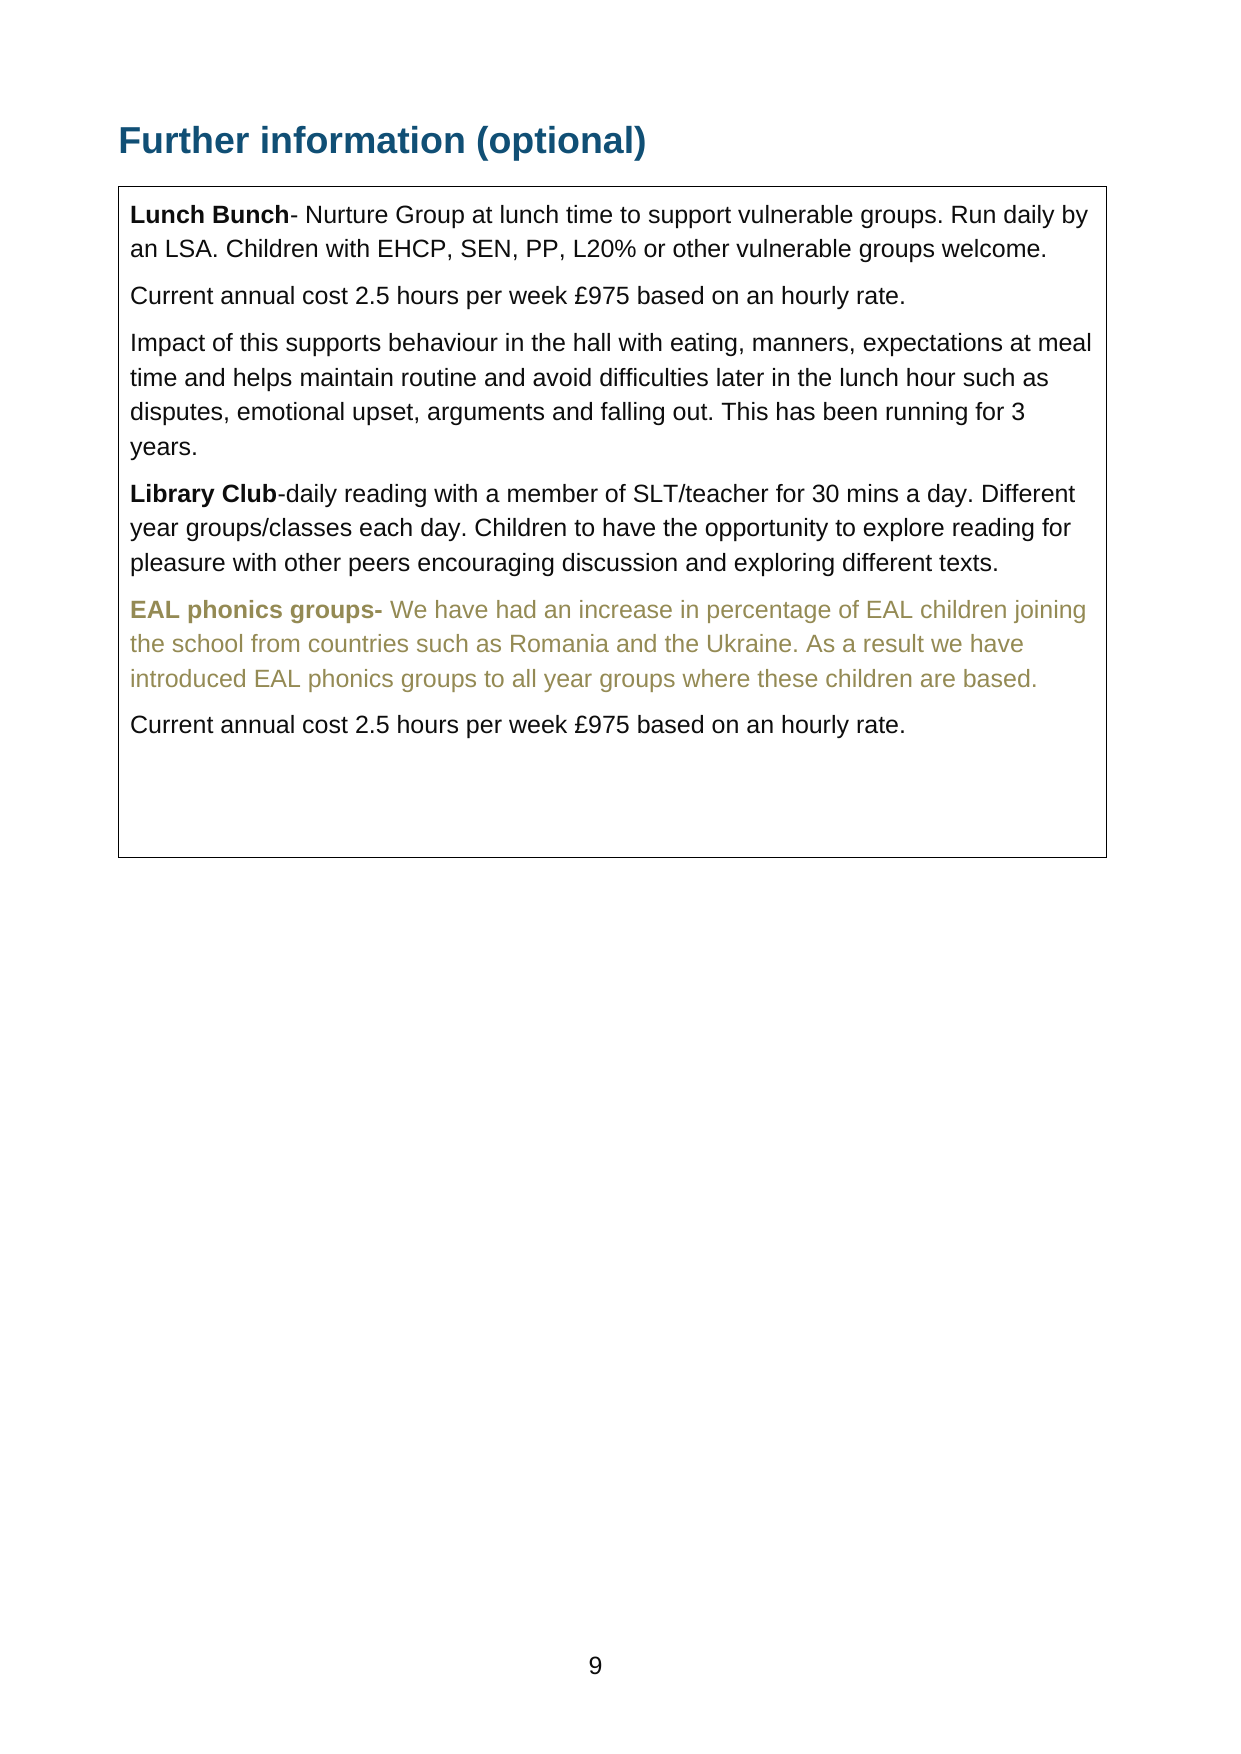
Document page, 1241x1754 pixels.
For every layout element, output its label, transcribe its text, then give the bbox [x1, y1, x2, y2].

subtitle Further information (optional) [118, 118, 1107, 161]
table_header Lunch Bunch- Nurture Group at lunch time to support vulnerable groups. Run daily by an LSA. Children with EHCP, SEN, PP, L20% or other vulnerable groups welcome. Current annual cost 2.5 hours per week £975 based on an hourly rate. Impact of this supports behaviour in the hall with eating, manners, expectations at meal time and helps maintain routine and avoid difficulties later in the lunch hour such as disputes, emotional upset, arguments and falling out. This has been running for 3 years. Library Club-daily reading with a member of SLT/teacher for 30 mins a day. Different year groups/classes each day. Children to have the opportunity to explore reading for pleasure with other peers encouraging discussion and exploring different texts. EAL phonics groups- We have had an increase in percentage of EAL children joining the school from countries such as Romania and the Ukraine. As a result we have introduced EAL phonics groups to all year groups where these children are based. Current annual cost 2.5 hours per week £975 based on an hourly rate. [119, 187, 1106, 857]
